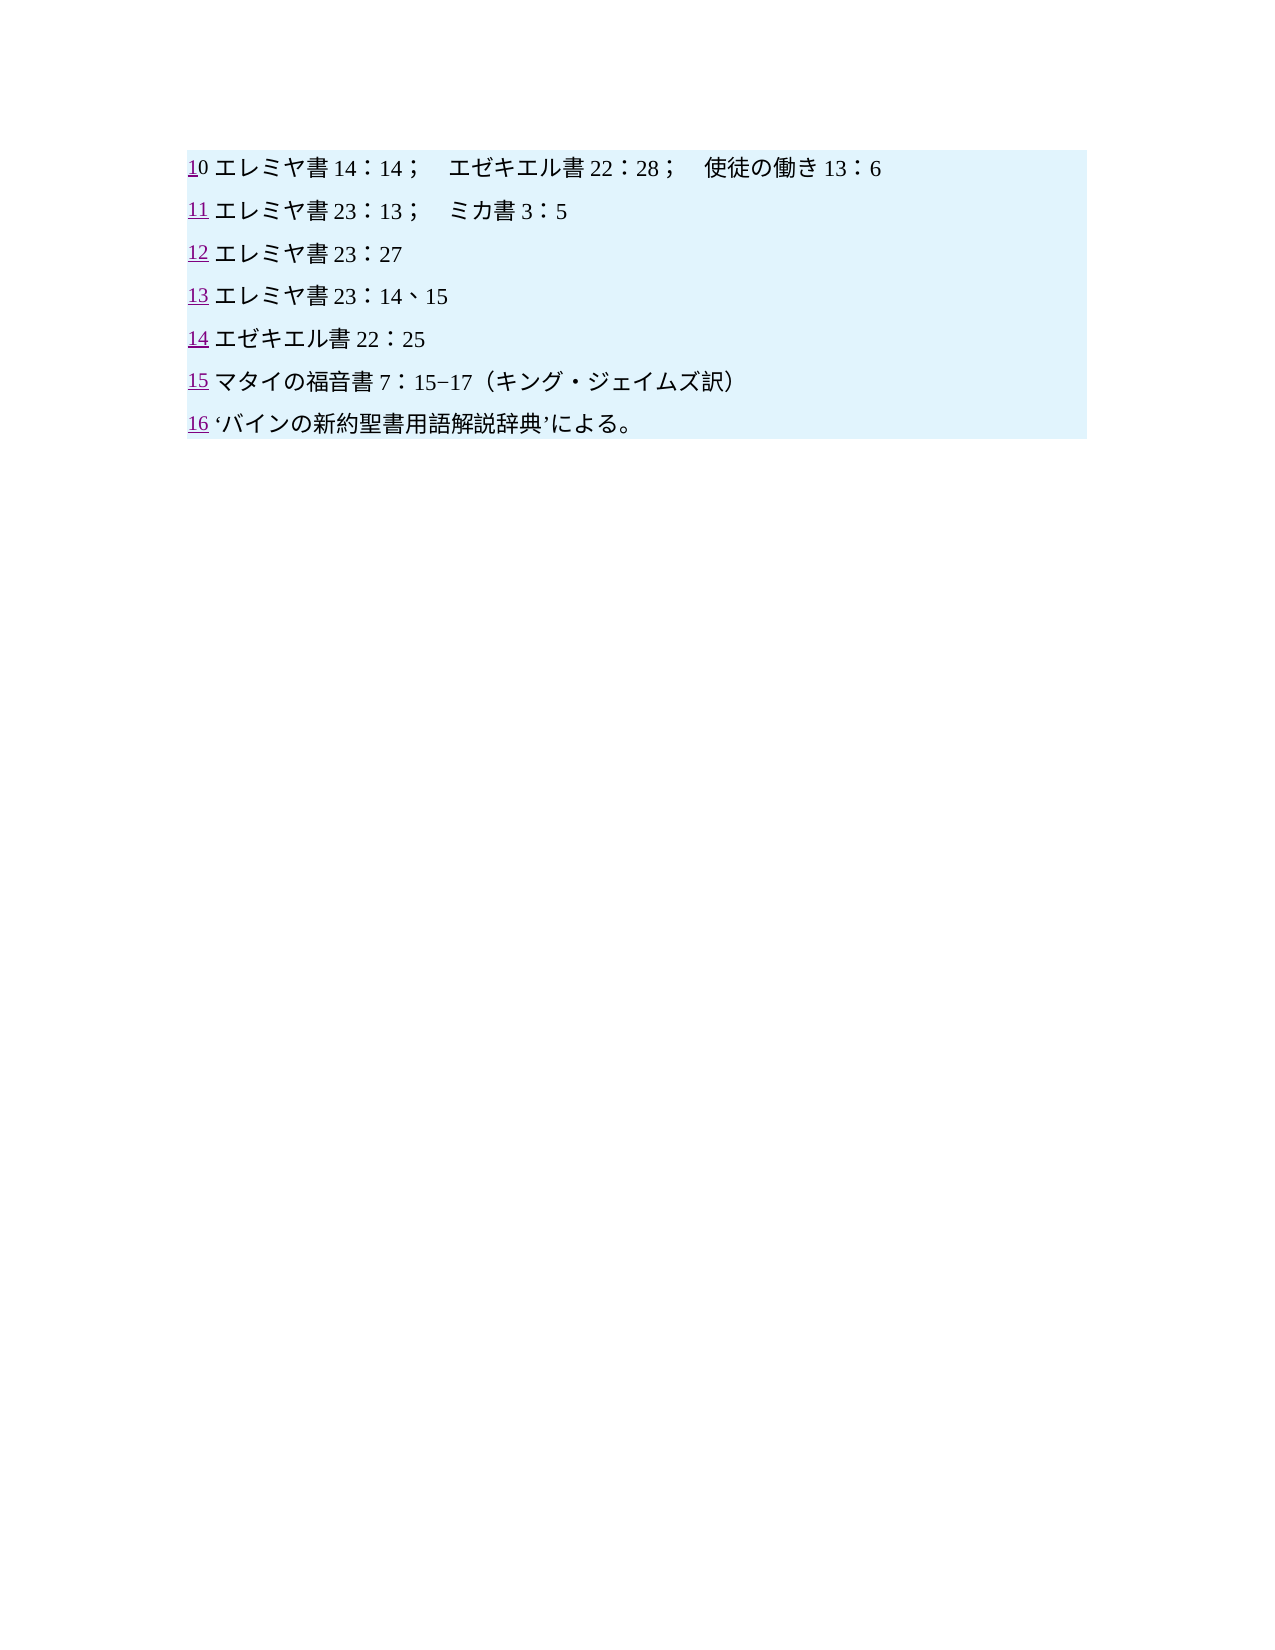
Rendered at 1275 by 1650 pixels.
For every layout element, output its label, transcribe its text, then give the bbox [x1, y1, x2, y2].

text 12 エレミヤ書23：27 [187, 235, 1087, 269]
text 16 ‘バインの新約聖書用語解説辞典’による。 [187, 406, 1087, 439]
text 14 エゼキエル書22：25 [187, 321, 1087, 354]
text 15 マタイの福音書7：15−17（キング・ジェイムズ訳） [187, 363, 1087, 397]
text 10 エレミヤ書14：14； エゼキエル書22：28； 使徒の働き13：6 [187, 150, 1087, 183]
text 13 エレミヤ書23：14、15 [187, 278, 1087, 311]
text 11 エレミヤ書23：13； ミカ書3：5 [187, 193, 1087, 226]
